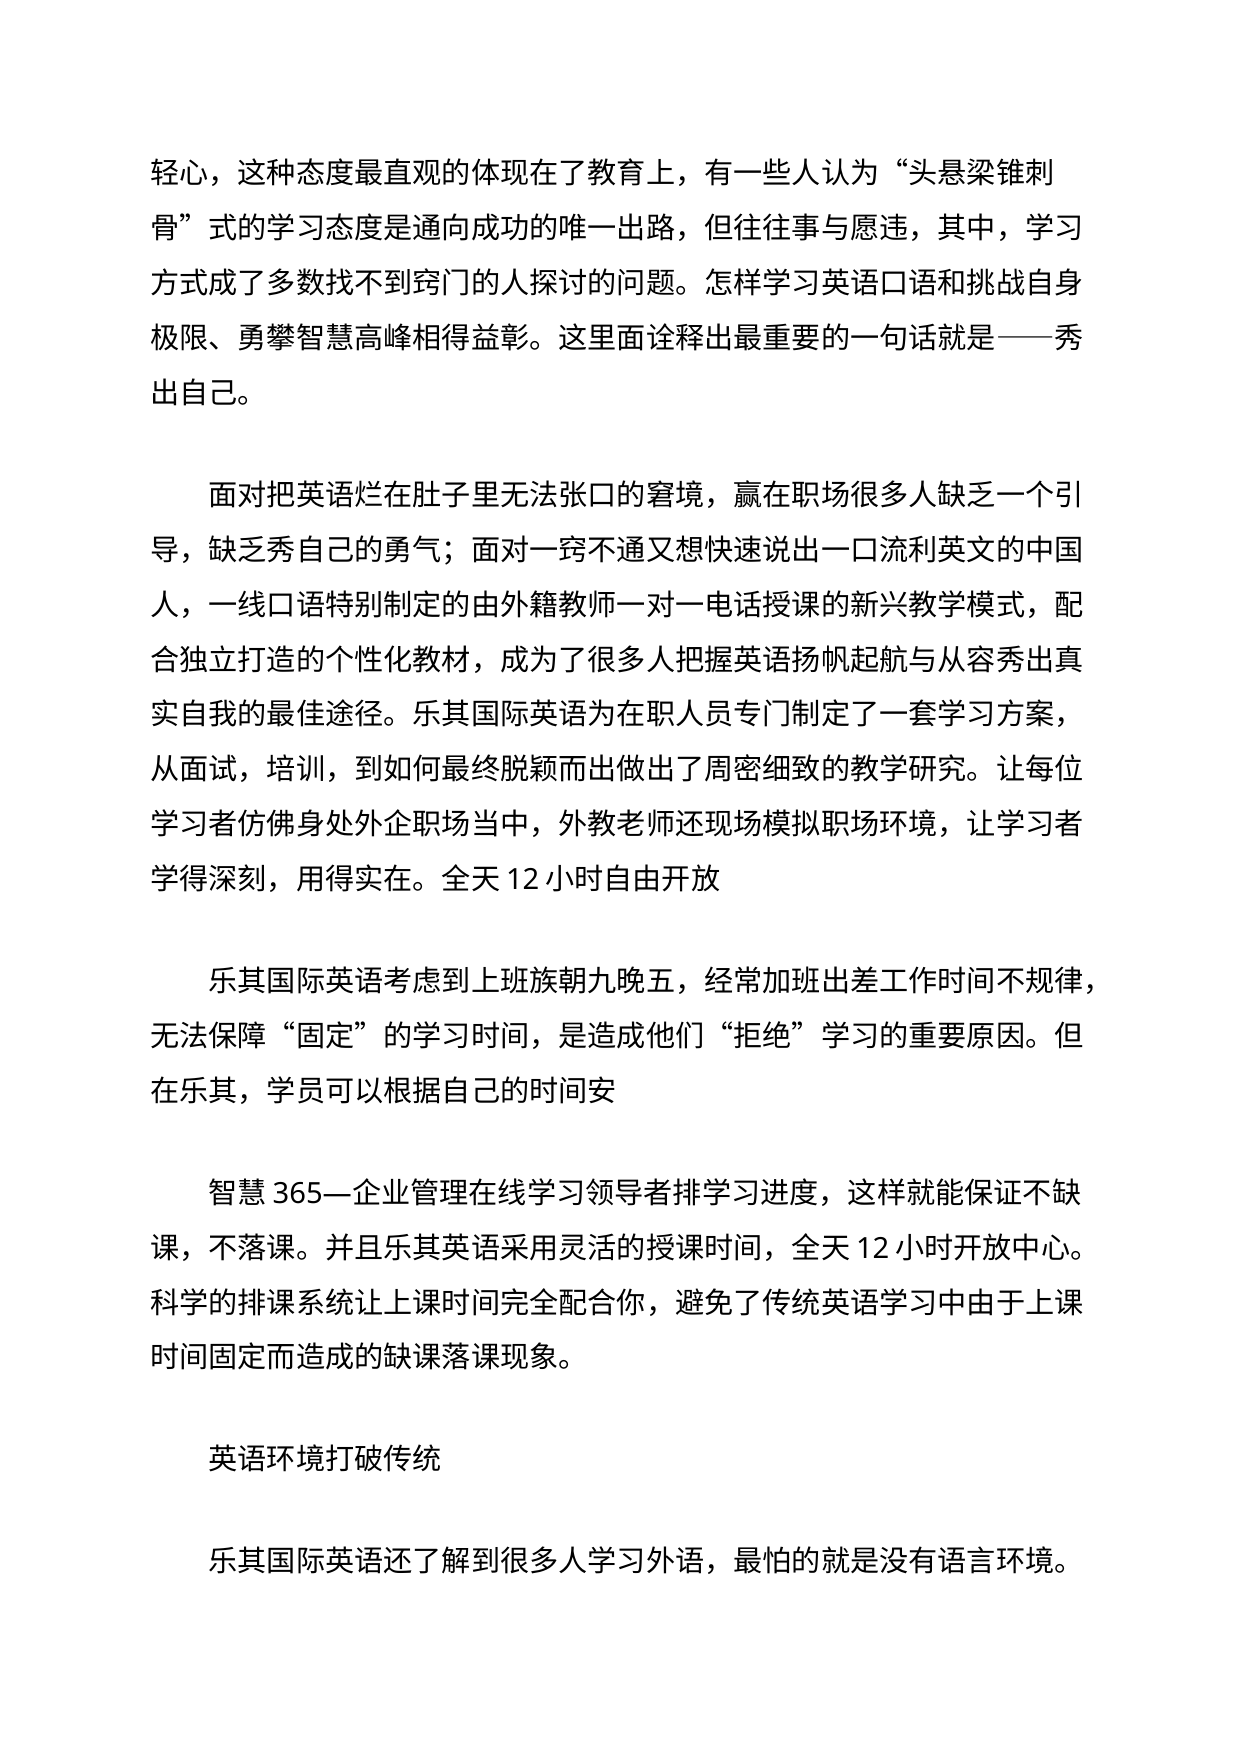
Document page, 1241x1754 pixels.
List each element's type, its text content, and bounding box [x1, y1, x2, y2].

text 智慧365—企业管理在线学习领导者排学习进度，这样就能保证不缺课，不落课。并且乐其英语采用灵活的授课时间，全天12小时开放中心。科学的排课系统让上课时间完全配合你，避免了传统英语学习中由于上课时间固定而造成的缺课落课现象。 [150, 1169, 1090, 1376]
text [150, 1538, 1090, 1580]
text 乐其国际英语考虑到上班族朝九晚五，经常加班出差工作时间不规律，无法保障“固定”的学习时间，是造成他们“拒绝”学习的重要原因。但在乐其，学员可以根据自己的时间安 [150, 958, 1090, 1110]
text 英语环境打破传统 [150, 1436, 1090, 1478]
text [150, 150, 1090, 412]
text 面对把英语烂在肚子里无法张口的窘境，赢在职场很多人缺乏一个引导，缺乏秀自己的勇气；面对一窍不通又想快速说出一口流利英文的中国人，一线口语特别制定的由外籍教师一对一电话授课的新兴教学模式，配合独立打造的个性化教材，成为了很多人把握英语扬帆起航与从容秀出真实自我的最佳途径。乐其国际英语为在职人员专门制定了一套学习方案，从面试，培训，到如何最终脱颖而出做出了周密细致的教学研究。让每位学习者仿佛身处外企职场当中，外教老师还现场模拟职场环境，让学习者学得深刻，用得实在。全天12小时自由开放 [150, 471, 1090, 898]
